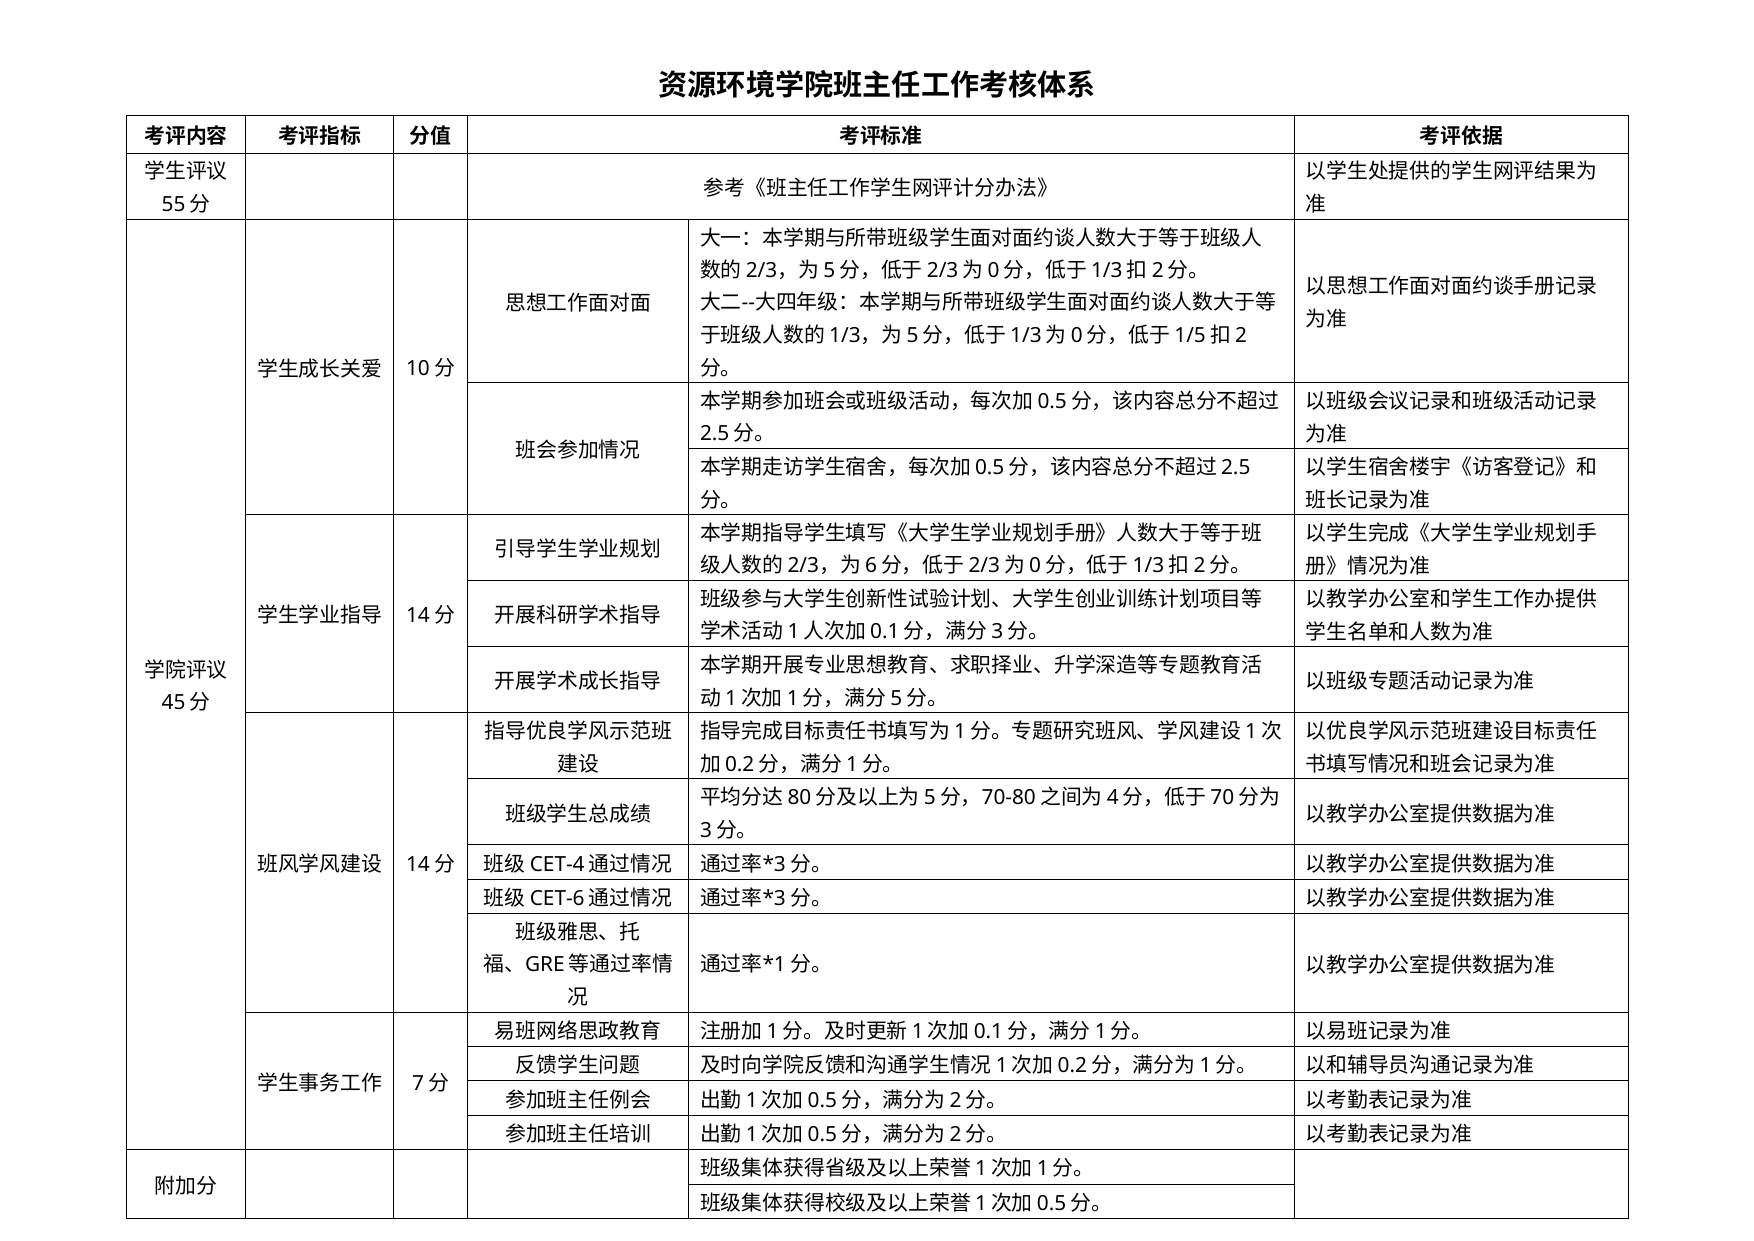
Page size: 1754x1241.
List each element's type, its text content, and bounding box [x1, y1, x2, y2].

table_cell 参加班主任培训 [468, 1116, 688, 1149]
table_header 分值 [394, 116, 467, 152]
table_cell 出勤1次加0.5分，满分为2分。 [689, 1116, 1294, 1149]
table_cell 以教学办公室提供数据为准 [1295, 880, 1628, 913]
table_cell 以班级专题活动记录为准 [1295, 647, 1628, 712]
table_cell 引导学生学业规划 [468, 515, 688, 580]
table_cell 班风学风建设 [246, 713, 393, 1012]
table_cell 本学期走访学生宿舍，每次加0.5分，该内容总分不超过2.5分。 [689, 449, 1294, 514]
table_cell 大一：本学期与所带班级学生面对面约谈人数大于等于班级人数的2/3，为5分，低于2/3为0分，低于1/3扣2分。 大二--大四年级：本学期与所带班级学生面对面约谈人数大于等于班级人数的1/3，为5分，低于1/3为0分，低于1/5扣2分。 [689, 220, 1294, 382]
table_cell 指导完成目标责任书填写为1分。专题研究班风、学风建设1次加0.2分，满分1分。 [689, 713, 1294, 778]
table_cell 注册加1分。及时更新1次加0.1分，满分1分。 [689, 1013, 1294, 1046]
table_cell 以教学办公室提供数据为准 [1295, 845, 1628, 879]
table_cell 以班级会议记录和班级活动记录为准 [1295, 383, 1628, 448]
table_cell 班会参加情况 [468, 383, 688, 514]
table_cell 班级集体获得省级及以上荣誉1次加1分。 [689, 1150, 1294, 1183]
table_cell 以学生完成《大学生学业规划手册》情况为准 [1295, 515, 1628, 580]
table_cell [246, 1150, 393, 1218]
table_cell 本学期参加班会或班级活动，每次加0.5分，该内容总分不超过2.5分。 [689, 383, 1294, 448]
table_cell 附加分 [127, 1150, 245, 1218]
table_cell 参考《班主任工作学生网评计分办法》 [468, 154, 1294, 218]
table_cell 班级CET-6通过情况 [468, 880, 688, 913]
table_cell 通过率*3分。 [689, 880, 1294, 913]
table_cell 10分 [394, 220, 467, 514]
table_cell [394, 154, 467, 218]
table_cell [468, 1150, 688, 1218]
table_cell 开展科研学术指导 [468, 581, 688, 646]
table_header 考评指标 [246, 116, 393, 152]
table_cell 7分 [394, 1013, 467, 1149]
table_cell [246, 154, 393, 218]
table_cell 14分 [394, 713, 467, 1012]
table_cell 易班网络思政教育 [468, 1013, 688, 1046]
table_cell 参加班主任例会 [468, 1081, 688, 1115]
table_cell 以教学办公室提供数据为准 [1295, 779, 1628, 844]
table_cell 以和辅导员沟通记录为准 [1295, 1047, 1628, 1080]
table_cell 本学期指导学生填写《大学生学业规划手册》人数大于等于班级人数的2/3，为6分，低于2/3为0分，低于1/3扣2分。 [689, 515, 1294, 580]
table_cell 以考勤表记录为准 [1295, 1116, 1628, 1149]
table_cell 班级CET-4通过情况 [468, 845, 688, 879]
table_cell 思想工作面对面 [468, 220, 688, 382]
table_cell 以考勤表记录为准 [1295, 1081, 1628, 1115]
table_cell 班级雅思、托福、GRE等通过率情况 [468, 914, 688, 1012]
table_cell 通过率*3分。 [689, 845, 1294, 879]
table_cell 通过率*1分。 [689, 914, 1294, 1012]
table_cell 14分 [394, 515, 467, 712]
table_cell 平均分达80分及以上为5分，70-80之间为4分，低于70分为3分。 [689, 779, 1294, 844]
table_cell 以教学办公室和学生工作办提供学生名单和人数为准 [1295, 581, 1628, 646]
text 资源环境学院班主任工作考核体系 [187, 50, 1566, 115]
table_header 考评依据 [1295, 116, 1628, 152]
table_cell [1295, 1150, 1628, 1218]
table_cell 出勤1次加0.5分，满分为2分。 [689, 1081, 1294, 1115]
table_cell 学院评议 45分 [127, 220, 245, 1149]
table_cell 反馈学生问题 [468, 1047, 688, 1080]
table_cell 指导优良学风示范班建设 [468, 713, 688, 778]
table_cell 学生评议 55分 [127, 154, 245, 218]
table_cell 及时向学院反馈和沟通学生情况1次加0.2分，满分为1分。 [689, 1047, 1294, 1080]
table_cell 班级学生总成绩 [468, 779, 688, 844]
table_cell 班级集体获得校级及以上荣誉1次加0.5分。 [689, 1185, 1294, 1218]
table_cell 以优良学风示范班建设目标责任书填写情况和班会记录为准 [1295, 713, 1628, 778]
table_cell 以学生处提供的学生网评结果为准 [1295, 154, 1628, 218]
table_cell 以思想工作面对面约谈手册记录为准 [1295, 220, 1628, 382]
table_cell 以教学办公室提供数据为准 [1295, 914, 1628, 1012]
table_header 考评标准 [468, 116, 1294, 152]
table_cell 班级参与大学生创新性试验计划、大学生创业训练计划项目等学术活动1人次加0.1分，满分3分。 [689, 581, 1294, 646]
table_cell 开展学术成长指导 [468, 647, 688, 712]
table_cell 学生事务工作 [246, 1013, 393, 1149]
table_cell 本学期开展专业思想教育、求职择业、升学深造等专题教育活动1次加1分，满分5分。 [689, 647, 1294, 712]
table_cell 学生成长关爱 [246, 220, 393, 514]
table_cell 学生学业指导 [246, 515, 393, 712]
table_header 考评内容 [127, 116, 245, 152]
table_cell 以易班记录为准 [1295, 1013, 1628, 1046]
table_cell 以学生宿舍楼宇《访客登记》和班长记录为准 [1295, 449, 1628, 514]
table_cell [394, 1150, 467, 1218]
